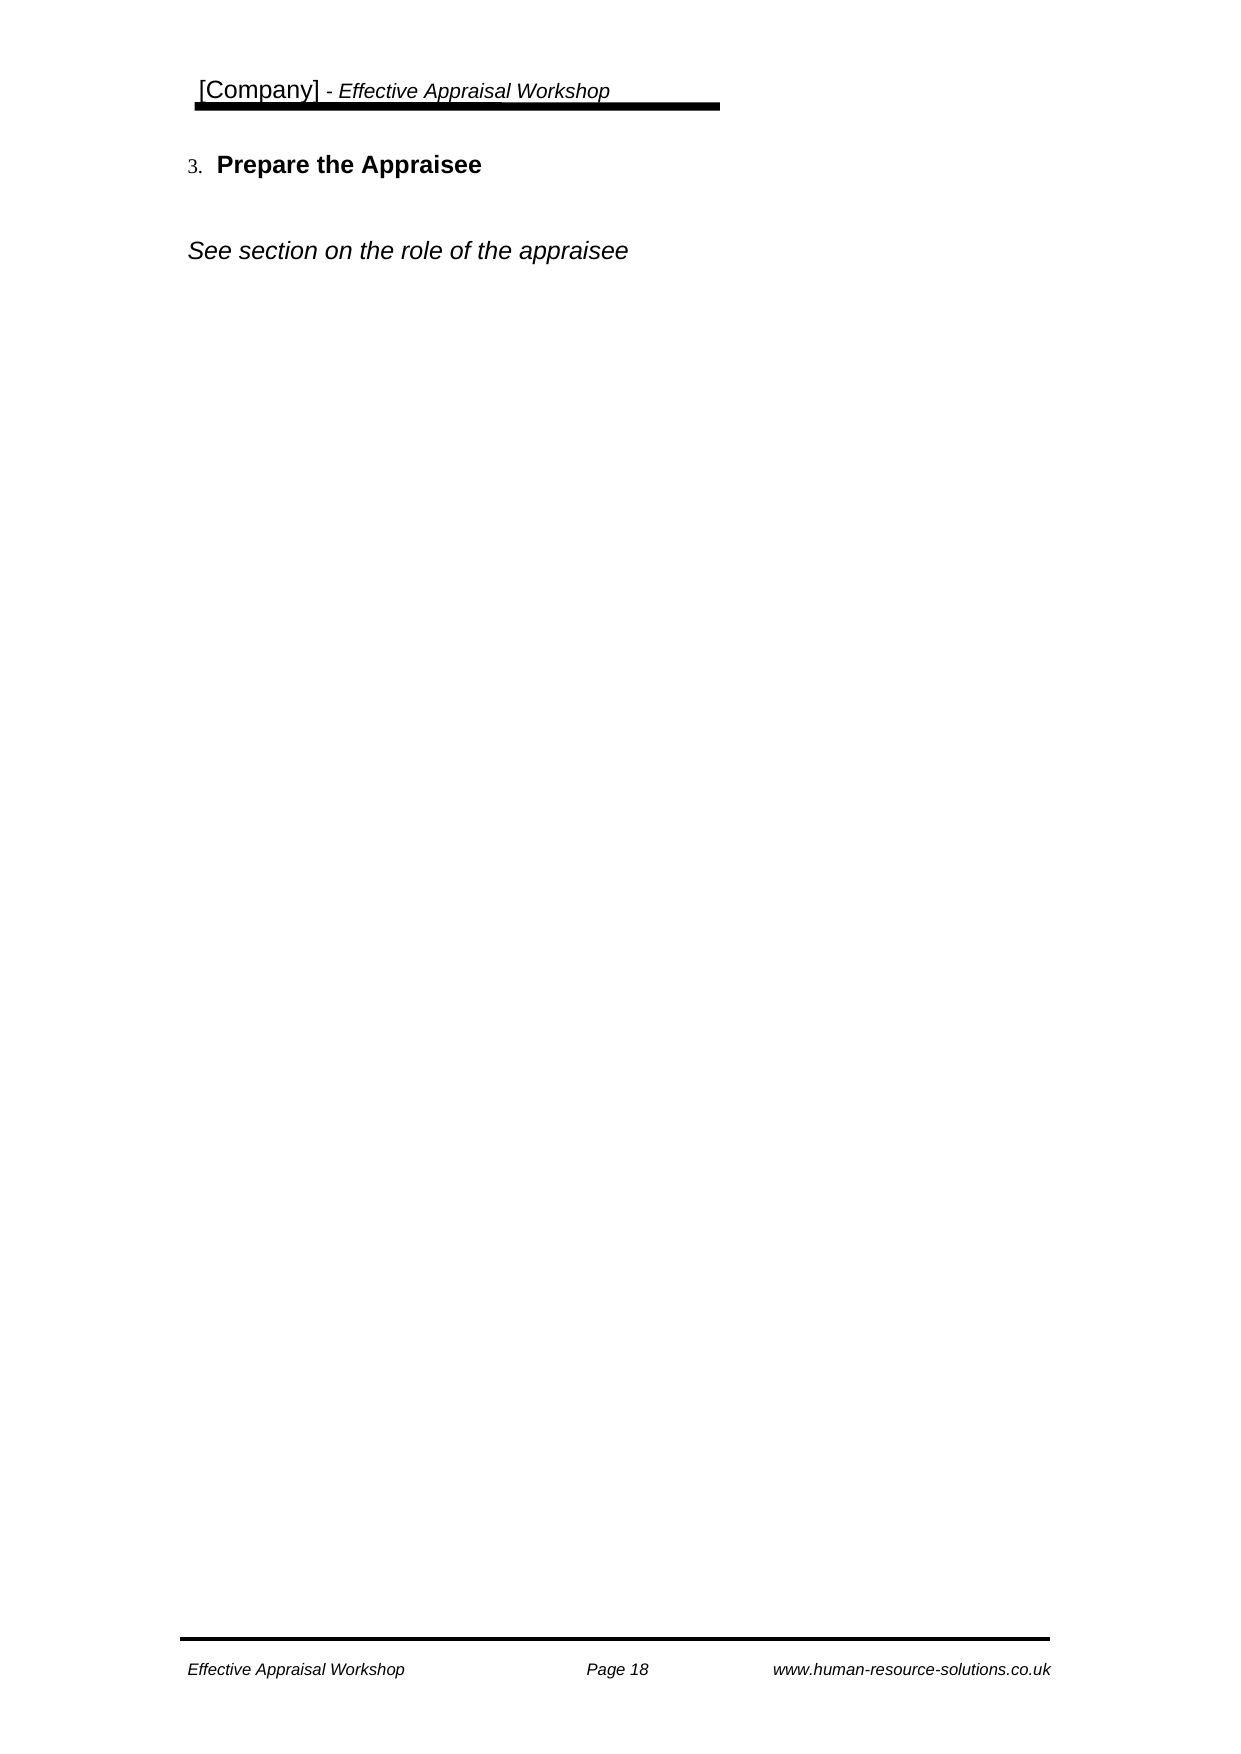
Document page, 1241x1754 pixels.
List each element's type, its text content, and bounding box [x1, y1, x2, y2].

list Prepare the Appraisee [187, 150, 1053, 179]
text See section on the role of the appraiseeThe Appraisal Interview [187, 236, 1053, 265]
